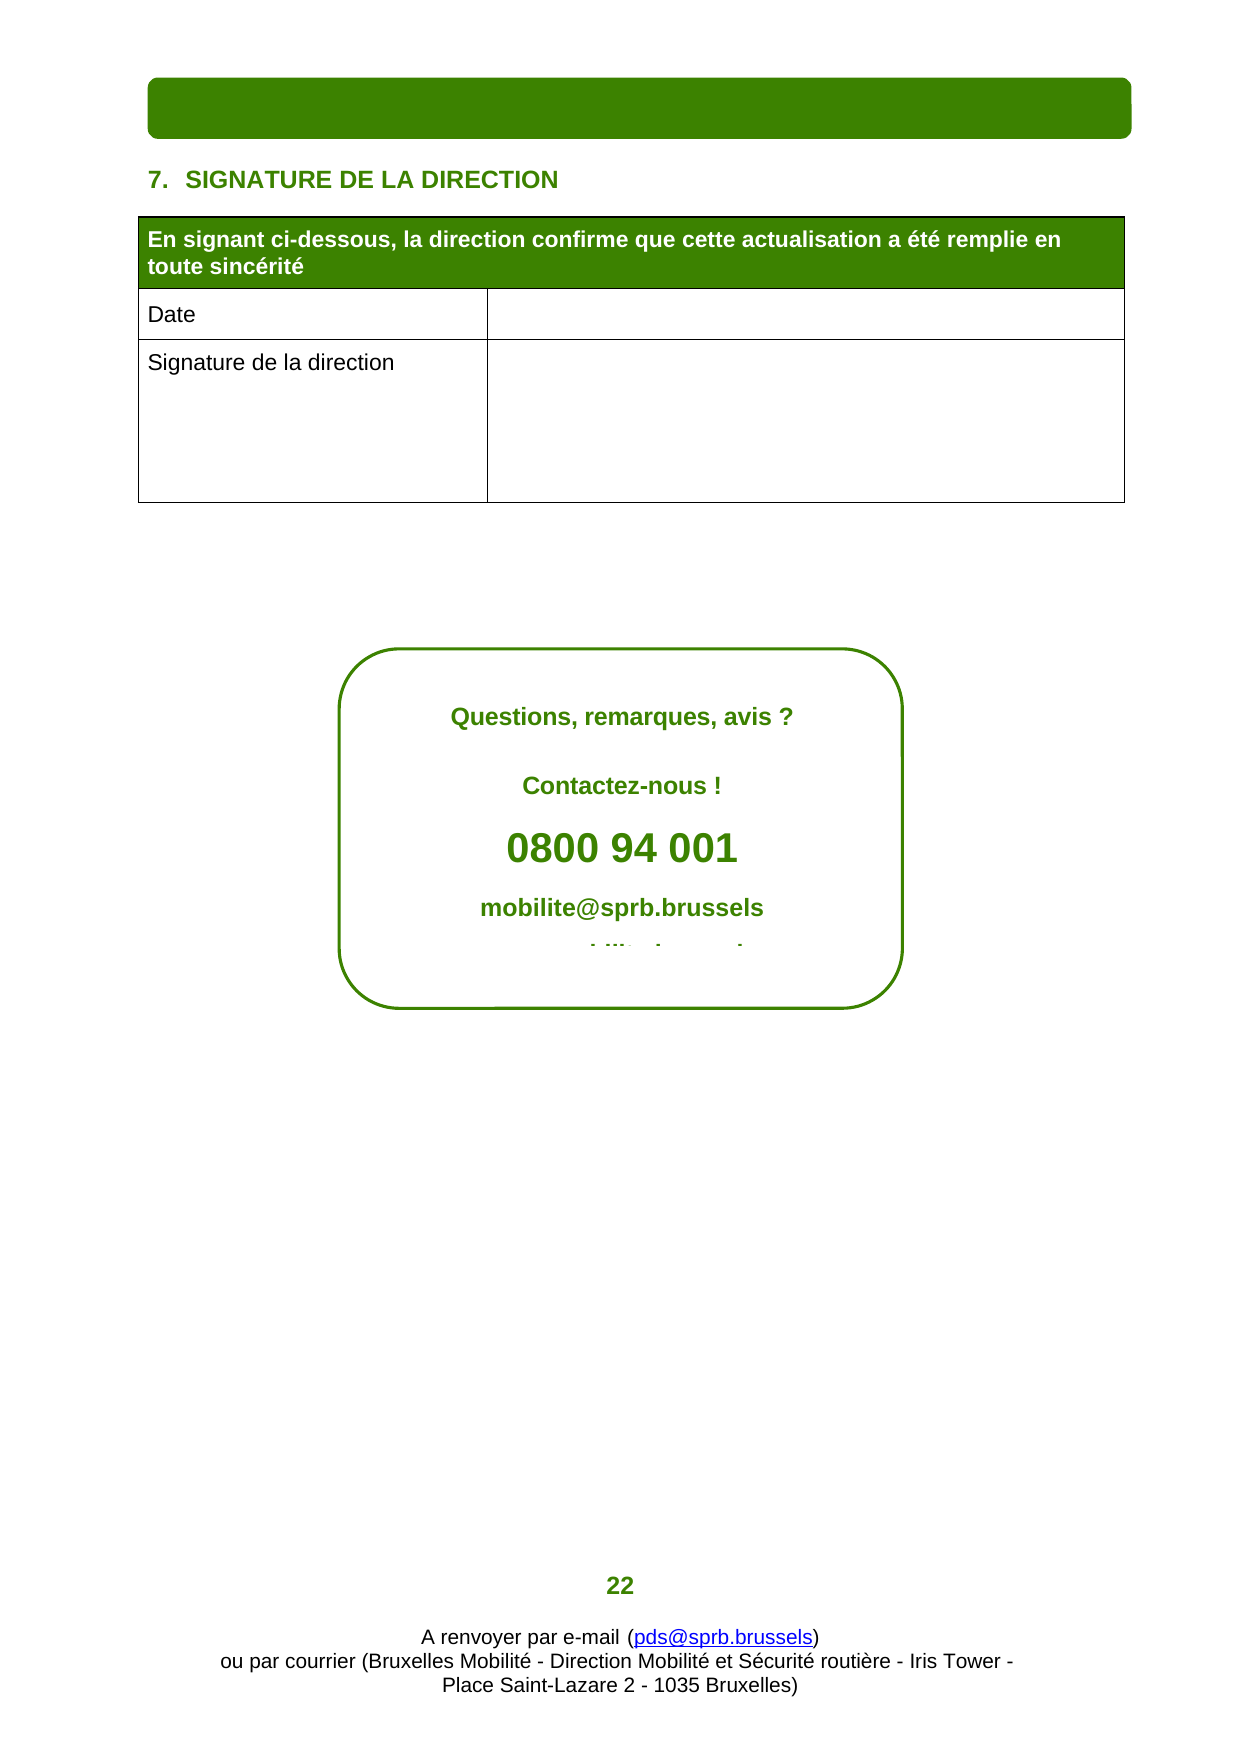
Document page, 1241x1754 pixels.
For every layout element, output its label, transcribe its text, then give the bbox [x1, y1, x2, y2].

table_cell Date [139, 289, 487, 339]
table_cell Signature de la direction [139, 340, 487, 502]
list SIGNATURE DE LA DIRECTION [148, 165, 1092, 194]
table_cell [488, 340, 1124, 502]
table_header En signant ci-dessous, la direction confirme que cette actualisation a été remplie en toute sincérité [139, 218, 1124, 288]
table_cell [488, 289, 1124, 339]
